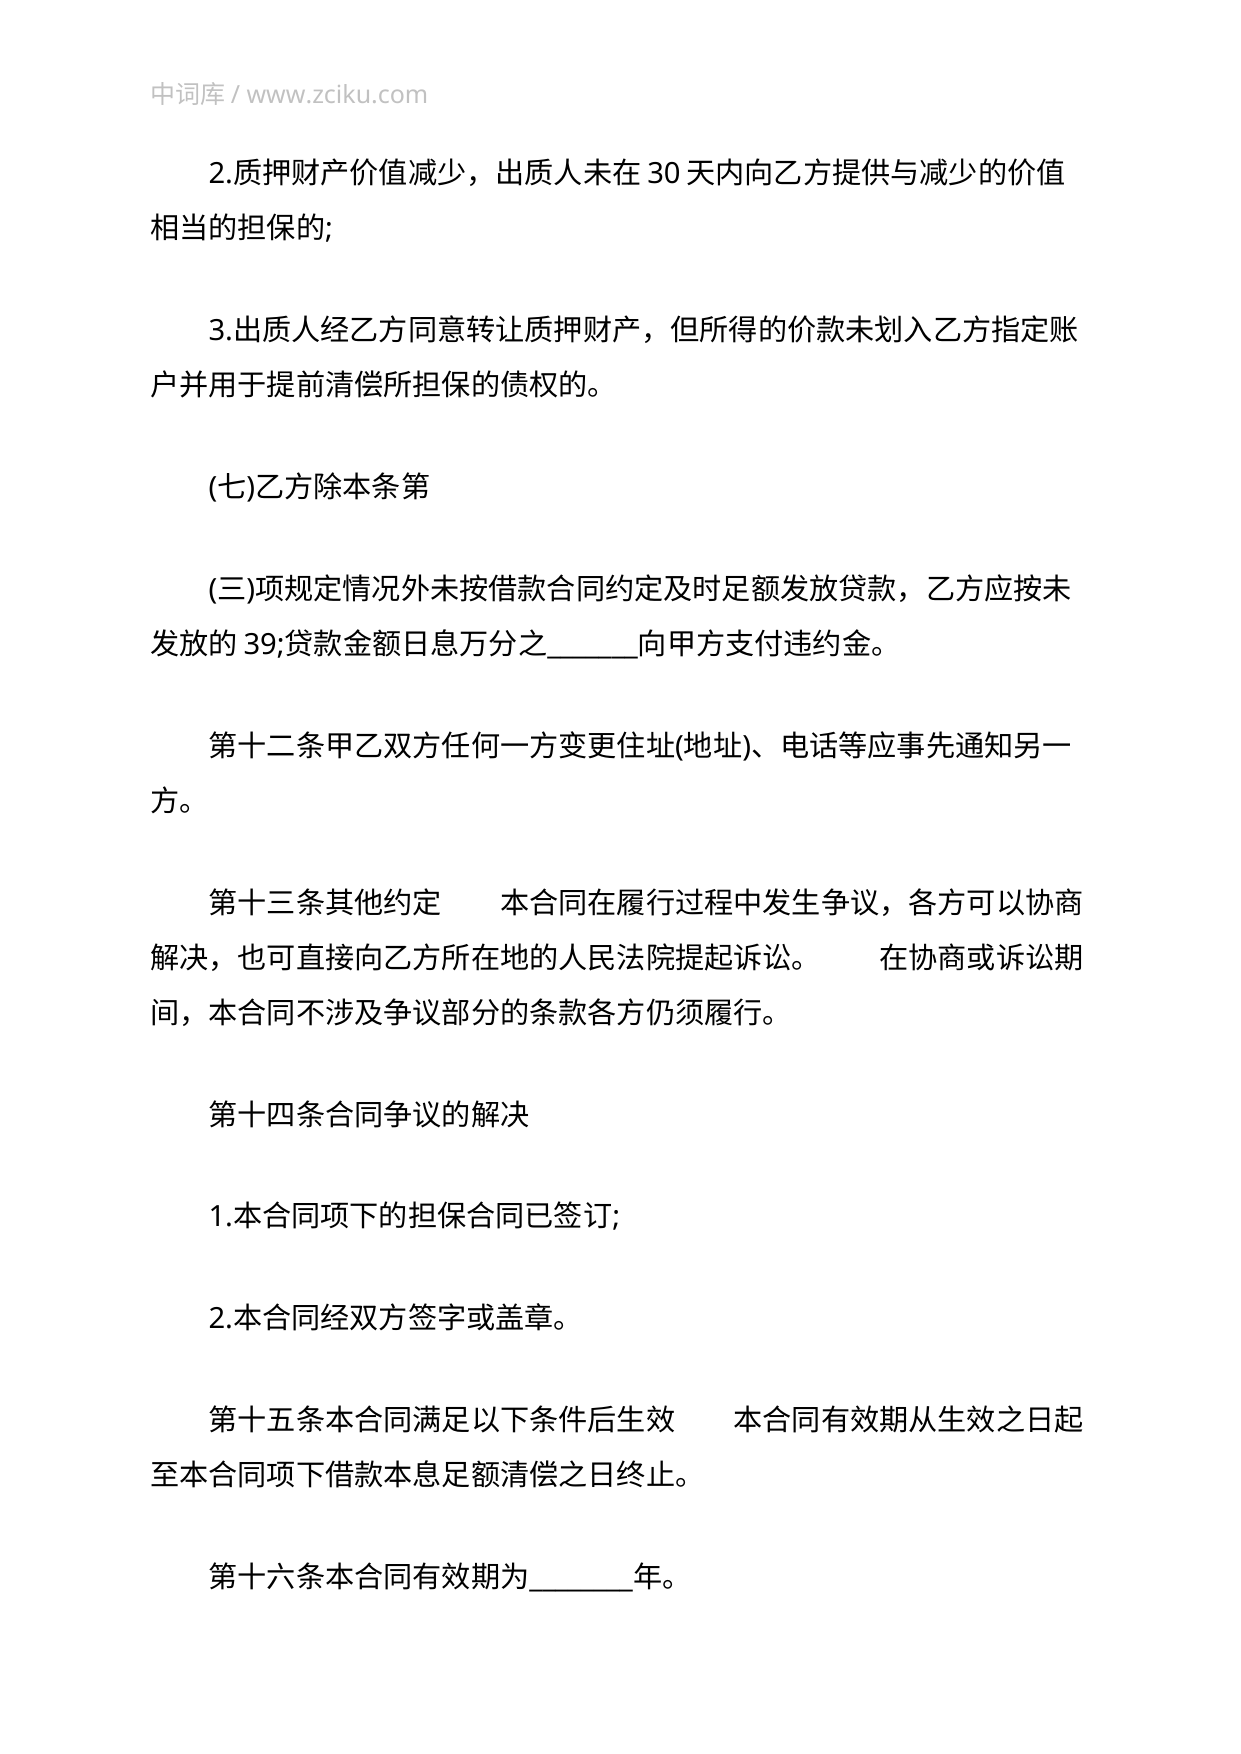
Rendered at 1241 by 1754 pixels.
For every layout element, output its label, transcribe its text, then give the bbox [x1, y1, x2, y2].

text (七)乙方除本条第 [150, 464, 1090, 506]
text 2.质押财产价值减少，出质人未在30天内向乙方提供与减少的价值相当的担保的; [150, 150, 1090, 247]
text 2.本合同经双方签字或盖章。 [150, 1295, 1090, 1337]
text 第十六条本合同有效期为________年。 [150, 1553, 1090, 1596]
text 第十三条其他约定 本合同在履行过程中发生争议，各方可以协商解决，也可直接向乙方所在地的人民法院提起诉讼。 在协商或诉讼期间，本合同不涉及争议部分的条款各方仍须履行。 [150, 879, 1090, 1032]
text 第十二条甲乙双方任何一方变更住址(地址)、电话等应事先通知另一方。 [150, 723, 1090, 820]
text 1.本合同项下的担保合同已签订; [150, 1193, 1090, 1235]
text 3.出质人经乙方同意转让质押财产，但所得的价款未划入乙方指定账户并用于提前清偿所担保的债权的。 [150, 307, 1090, 404]
text (三)项规定情况外未按借款合同约定及时足额发放贷款，乙方应按未发放的39;贷款金额日息万分之_______向甲方支付违约金。 [150, 566, 1090, 663]
text 第十五条本合同满足以下条件后生效 本合同有效期从生效之日起至本合同项下借款本息足额清偿之日终止。 [150, 1397, 1090, 1494]
text 第十四条合同争议的解决 [150, 1091, 1090, 1133]
